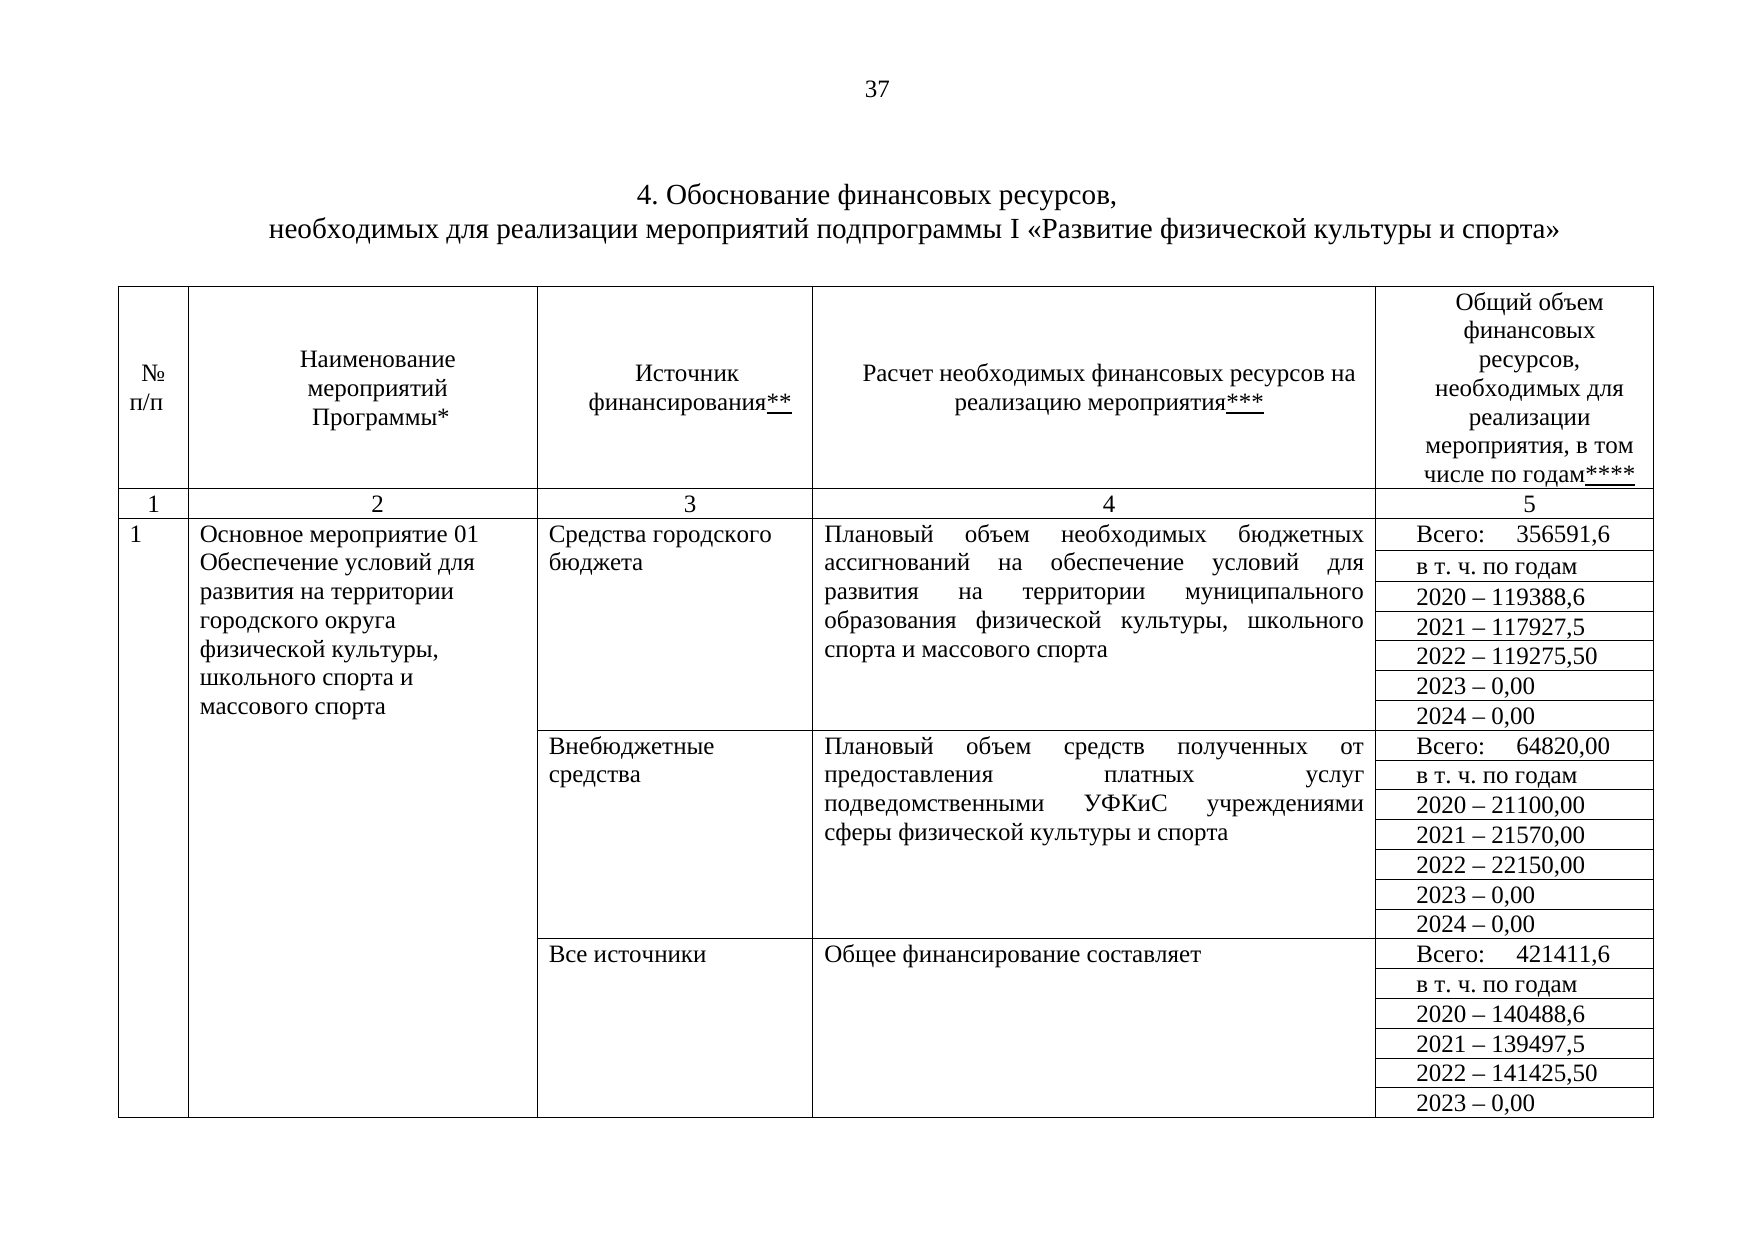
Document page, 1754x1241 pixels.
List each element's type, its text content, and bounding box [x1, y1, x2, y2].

table_cell Общее финансирование составляет [813, 939, 1375, 1117]
table_cell в т. ч. по годам [1376, 969, 1653, 998]
table_header Наименование мероприятий Программы* [189, 287, 537, 488]
table_cell в т. ч. по годам [1376, 761, 1653, 789]
table_cell в т. ч. по годам [1376, 551, 1653, 581]
table_cell 2021 – 139497,5 [1376, 1029, 1653, 1057]
table_cell 1 [119, 489, 188, 518]
table_cell Средства городского бюджета [538, 519, 812, 730]
table_cell 4 [813, 489, 1375, 518]
table_cell 2020 – 119388,6 [1376, 582, 1653, 611]
table_cell 1 [119, 519, 188, 1117]
table_header Источник финансирования** [538, 287, 812, 488]
text 4. Обоснование финансовых ресурсов, [118, 177, 1636, 211]
table_cell Всего: 356591,6 [1376, 519, 1653, 550]
table_cell 2022 – 22150,00 [1376, 850, 1653, 879]
table_cell 2023 – 0,00 [1376, 880, 1653, 908]
table_cell Всего: 421411,6 [1376, 939, 1653, 968]
table_cell 2022 – 141425,50 [1376, 1059, 1653, 1087]
table_header Расчет необходимых финансовых ресурсов на реализацию мероприятия*** [813, 287, 1375, 488]
table_header № п/п [119, 287, 188, 488]
table_cell Плановый объем средств полученных от предоставления платных услуг подведомственными УФКиС учреждениями сферы физической культуры и спорта [813, 731, 1375, 938]
table_cell 2024 – 0,00 [1376, 701, 1653, 730]
table_cell 2024 – 0,00 [1376, 910, 1653, 938]
table_cell 2023 – 0,00 [1376, 1088, 1653, 1117]
table_cell Основное мероприятие 01 Обеспечение условий для развития на территории городского округа физической культуры, школьного спорта и массового спорта [189, 519, 537, 1117]
table_cell 5 [1376, 489, 1653, 518]
table_cell 2 [189, 489, 537, 518]
table_cell Плановый объем необходимых бюджетных ассигнований на обеспечение условий для развития на территории муниципального образования физической культуры, школьного спорта и массового спорта [813, 519, 1375, 730]
table_cell Всего: 64820,00 [1376, 731, 1653, 759]
table_cell 2023 – 0,00 [1376, 671, 1653, 700]
table_cell 2021 – 21570,00 [1376, 820, 1653, 849]
table_cell Внебюджетные средства [538, 731, 812, 938]
table_cell Все источники [538, 939, 812, 1117]
text необходимых для реализации мероприятий подпрограммы I «Развитие физической культуры и спорта» [193, 211, 1636, 244]
table_cell 2020 – 21100,00 [1376, 790, 1653, 819]
table_header Общий объем финансовых ресурсов, необходимых для реализации мероприятия, в том числе по годам**** [1376, 287, 1653, 488]
table_cell 2020 – 140488,6 [1376, 999, 1653, 1028]
table_cell 2022 – 119275,50 [1376, 641, 1653, 670]
table_cell 2021 – 117927,5 [1376, 612, 1653, 640]
table_cell 3 [538, 489, 812, 518]
